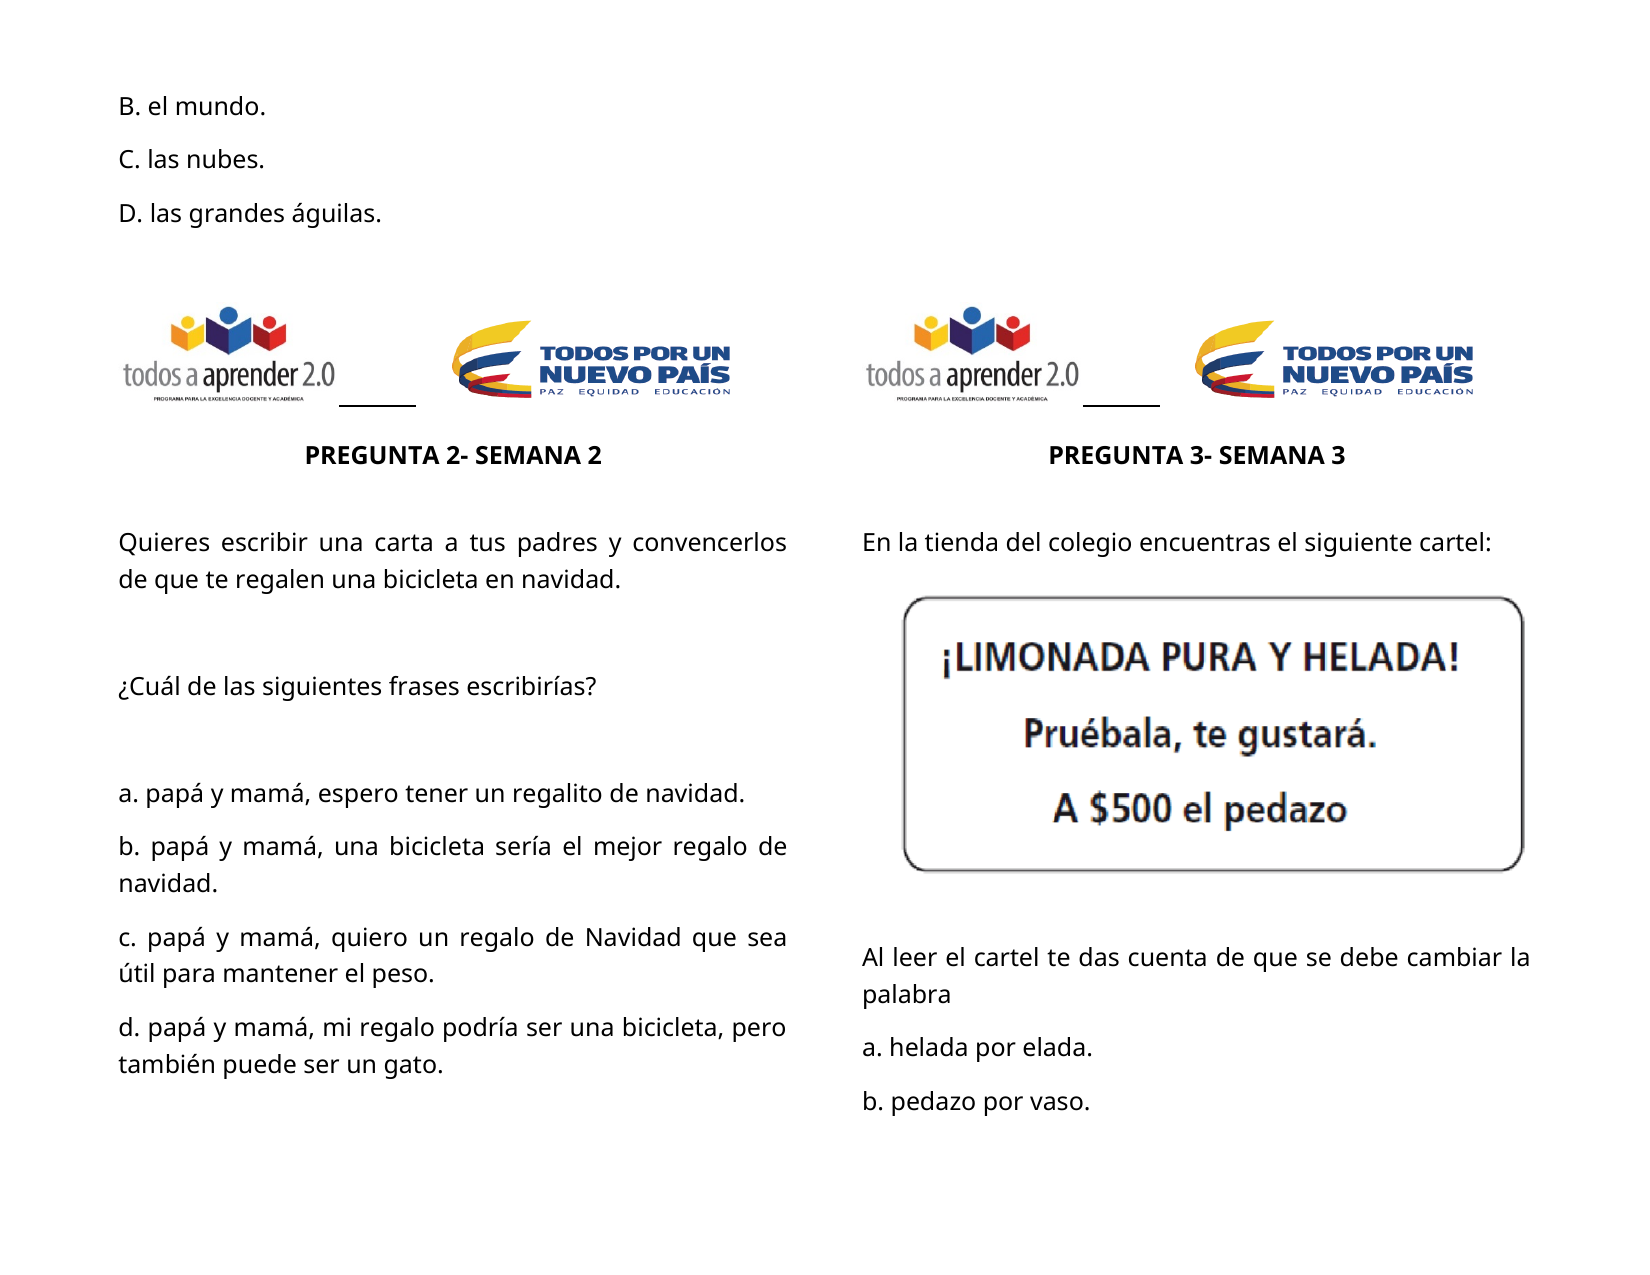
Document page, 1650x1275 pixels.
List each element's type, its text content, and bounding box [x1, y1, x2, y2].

text a. helada por elada. [862, 1030, 1532, 1064]
text c. papá y mamá, quiero un regalo de Navidad que sea útil para mantener el peso. [118, 919, 788, 990]
text Quieres escribir una carta a tus padres y convencerlos de que te regalen una bicicleta en navidad. [118, 525, 788, 596]
text C. las nubes. [118, 142, 788, 176]
text b. pedazo por vaso. [862, 1083, 1532, 1117]
text ¿Cuál de las siguientes frases escribirías? [118, 669, 788, 703]
picture [1159, 316, 1495, 404]
text b. papá y mamá, una bicicleta sería el mejor regalo de navidad. [118, 829, 788, 900]
text D. las grandes águilas. [118, 196, 788, 229]
text Al leer el cartel te das cuenta de que se debe cambiar la palabra [862, 939, 1532, 1010]
text PREGUNTA 3- SEMANA 3 [862, 438, 1532, 472]
text a. papá y mamá, espero tener un regalito de navidad. [118, 776, 788, 810]
picture [893, 581, 1532, 887]
picture [416, 316, 752, 404]
text d. papá y mamá, mi regalo podría ser una bicicleta, pero también puede ser un gato. [118, 1009, 788, 1080]
text PREGUNTA 2- SEMANA 2 [118, 438, 788, 472]
picture [118, 302, 339, 404]
text En la tienda del colegio encuentras el siguiente cartel: [862, 525, 1532, 559]
picture [861, 302, 1083, 404]
text B. el mundo. [118, 89, 788, 123]
